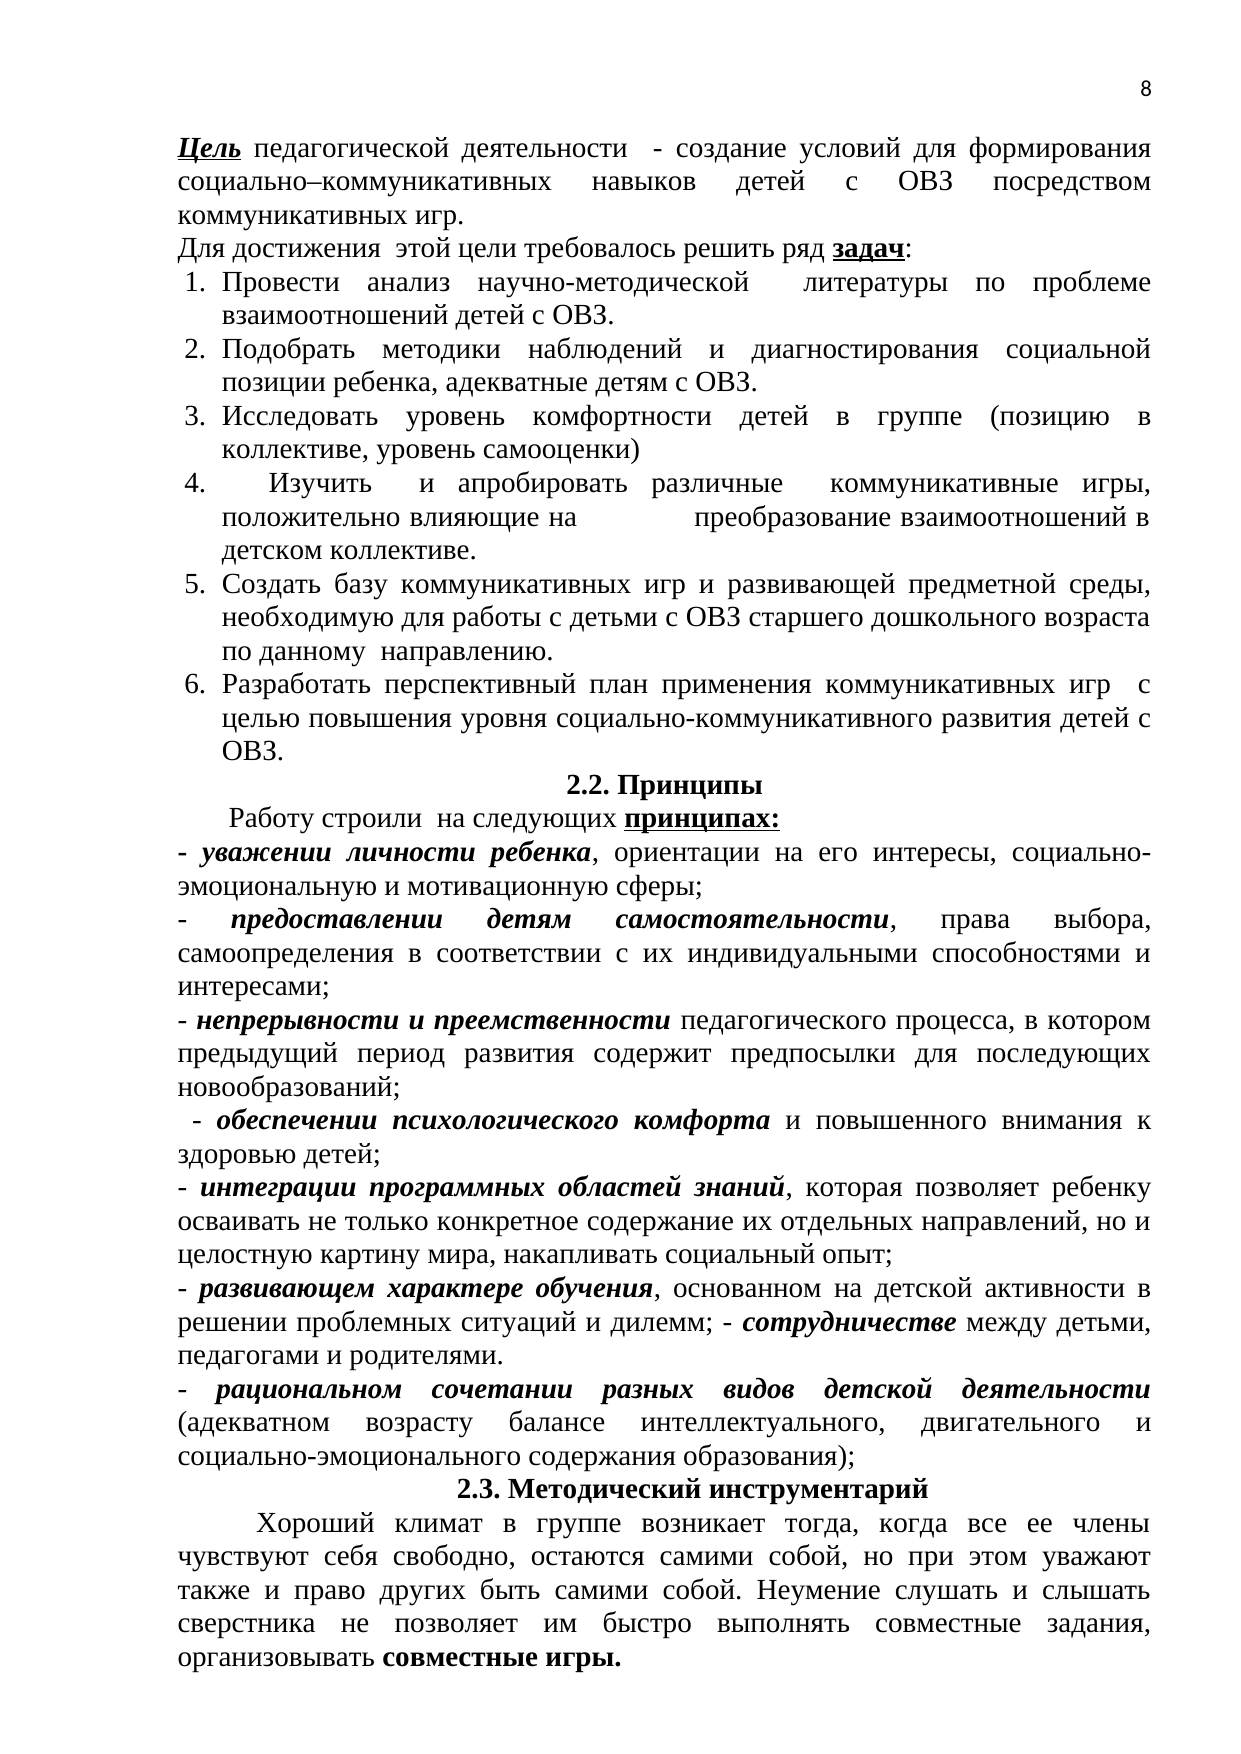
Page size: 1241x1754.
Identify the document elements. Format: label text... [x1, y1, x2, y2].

text Для достижения этой цели требовалось решить ряд задач: [177, 230, 1152, 264]
list Изучить и апробировать различные коммуникативные игры, положительно влияющие на преобразование взаимоотношений в детском коллективе. [184, 465, 1152, 566]
text Хороший климат в группе возникает тогда, когда все ее члены чувствуют себя свободно, остаются самими собой, но при этом уважают также и право других быть самими собой. Неумение слушать и слышать сверстника не позволяет им быстро выполнять совместные задания, организовывать совместные игры. [177, 1505, 1152, 1673]
text 2.3. Методический инструментарий [177, 1471, 1152, 1505]
text - интеграции программных областей знаний, которая позволяет ребенку осваивать не только конкретное содержание их отдельных направлений, но и целостную картину мира, накапливать социальный опыт; [177, 1169, 1152, 1270]
text Работу строили на следующих принципах: [177, 801, 1152, 834]
text - развивающем характере обучения, основанном на детской активности в решении проблемных ситуаций и дилемм; - сотрудничестве между детьми, педагогами и родителями. [177, 1270, 1152, 1371]
list Провести анализ научно-методической литературы по проблеме взаимоотношений детей с ОВЗ. [184, 264, 1152, 331]
text - уважении личности ребенка, ориентации на его интересы, социально-эмоциональную и мотивационную сферы; [177, 834, 1152, 901]
list Исследовать уровень комфортности детей в группе (позицию в коллективе, уровень самооценки) [184, 398, 1152, 465]
text - обеспечении психологического комфорта и повышенного внимания к здоровью детей; [177, 1102, 1152, 1169]
list Разработать перспективный план применения коммуникативных игр с целью повышения уровня социально-коммуникативного развития детей с ОВЗ. [184, 666, 1152, 767]
text - предоставлении детям самостоятельности, права выбора, самоопределения в соответствии с их индивидуальными способностями и интересами; [177, 901, 1152, 1002]
text - рациональном сочетании разных видов детской деятельности (адекватном возрасту балансе интеллектуального, двигательного и социально-эмоционального содержания образования); [177, 1371, 1152, 1471]
text 2.2. Принципы [177, 767, 1152, 801]
list Подобрать методики наблюдений и диагностирования социальной позиции ребенка, адекватные детям с ОВЗ. [184, 331, 1152, 398]
text Цель педагогической деятельности - создание условий для формирования социально–коммуникативных навыков детей с ОВЗ посредством коммуникативных игр. [177, 130, 1152, 230]
list Создать базу коммуникативных игр и развивающей предметной среды, необходимую для работы с детьми с ОВЗ старшего дошкольного возраста по данному направлению. [184, 566, 1152, 666]
text - непрерывности и преемственности педагогического процесса, в котором предыдущий период развития содержит предпосылки для последующих новообразований; [177, 1002, 1152, 1102]
